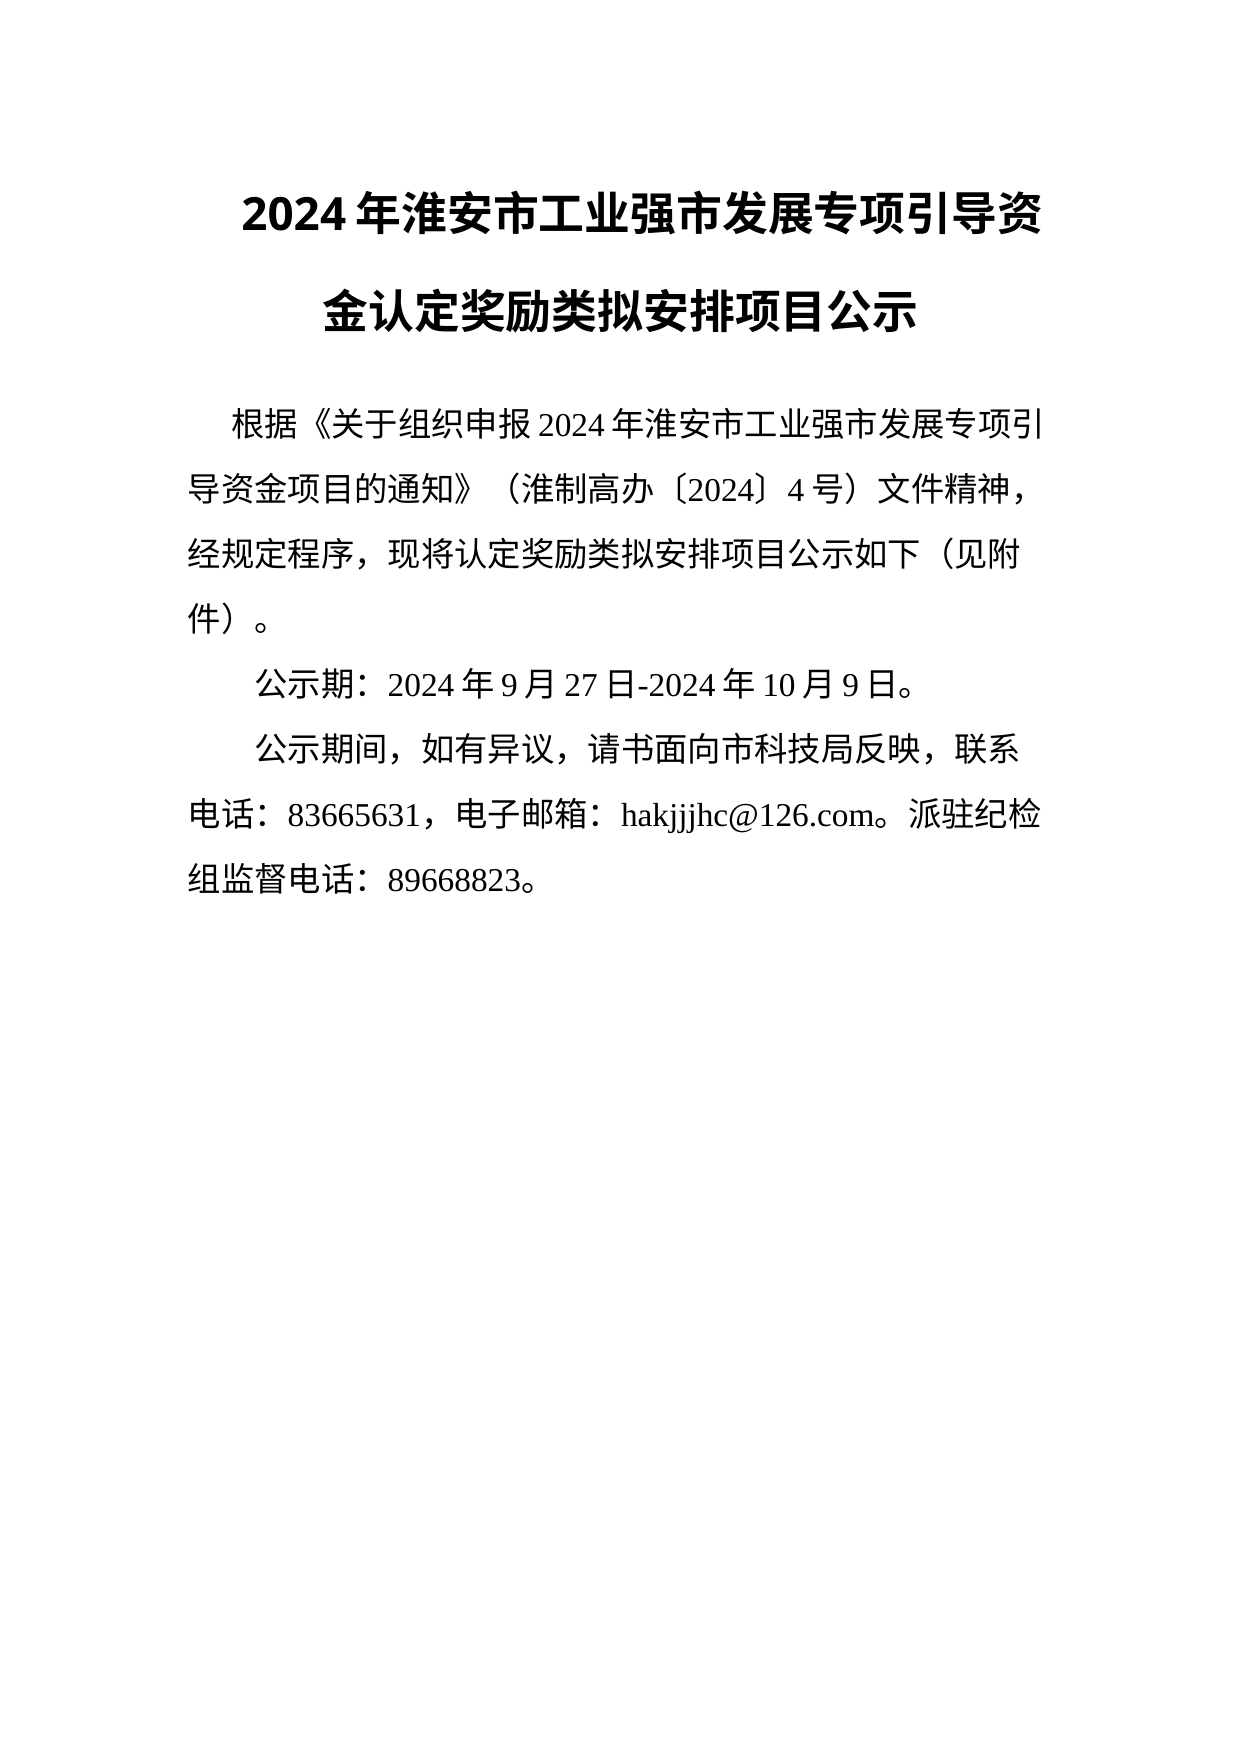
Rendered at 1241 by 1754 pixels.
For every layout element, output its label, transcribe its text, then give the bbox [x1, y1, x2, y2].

text 根据《关于组织申报2024年淮安市工业强市发展专项引导资金项目的通知》（淮制高办〔2024〕4号）文件精神，经规定程序，现将认定奖励类拟安排项目公示如下（见附件）。 [187, 389, 1053, 649]
text 公示期间，如有异议，请书面向市科技局反映，联系电话：83665631，电子邮箱：hakjjjhc@126.com。派驻纪检组监督电话：89668823。 [187, 714, 1053, 909]
text 公示期：2024年9月27日-2024年10月9日。 [187, 649, 1053, 714]
text 2024年淮安市工业强市发展专项引导资金认定奖励类拟安排项目公示 [187, 162, 1053, 357]
